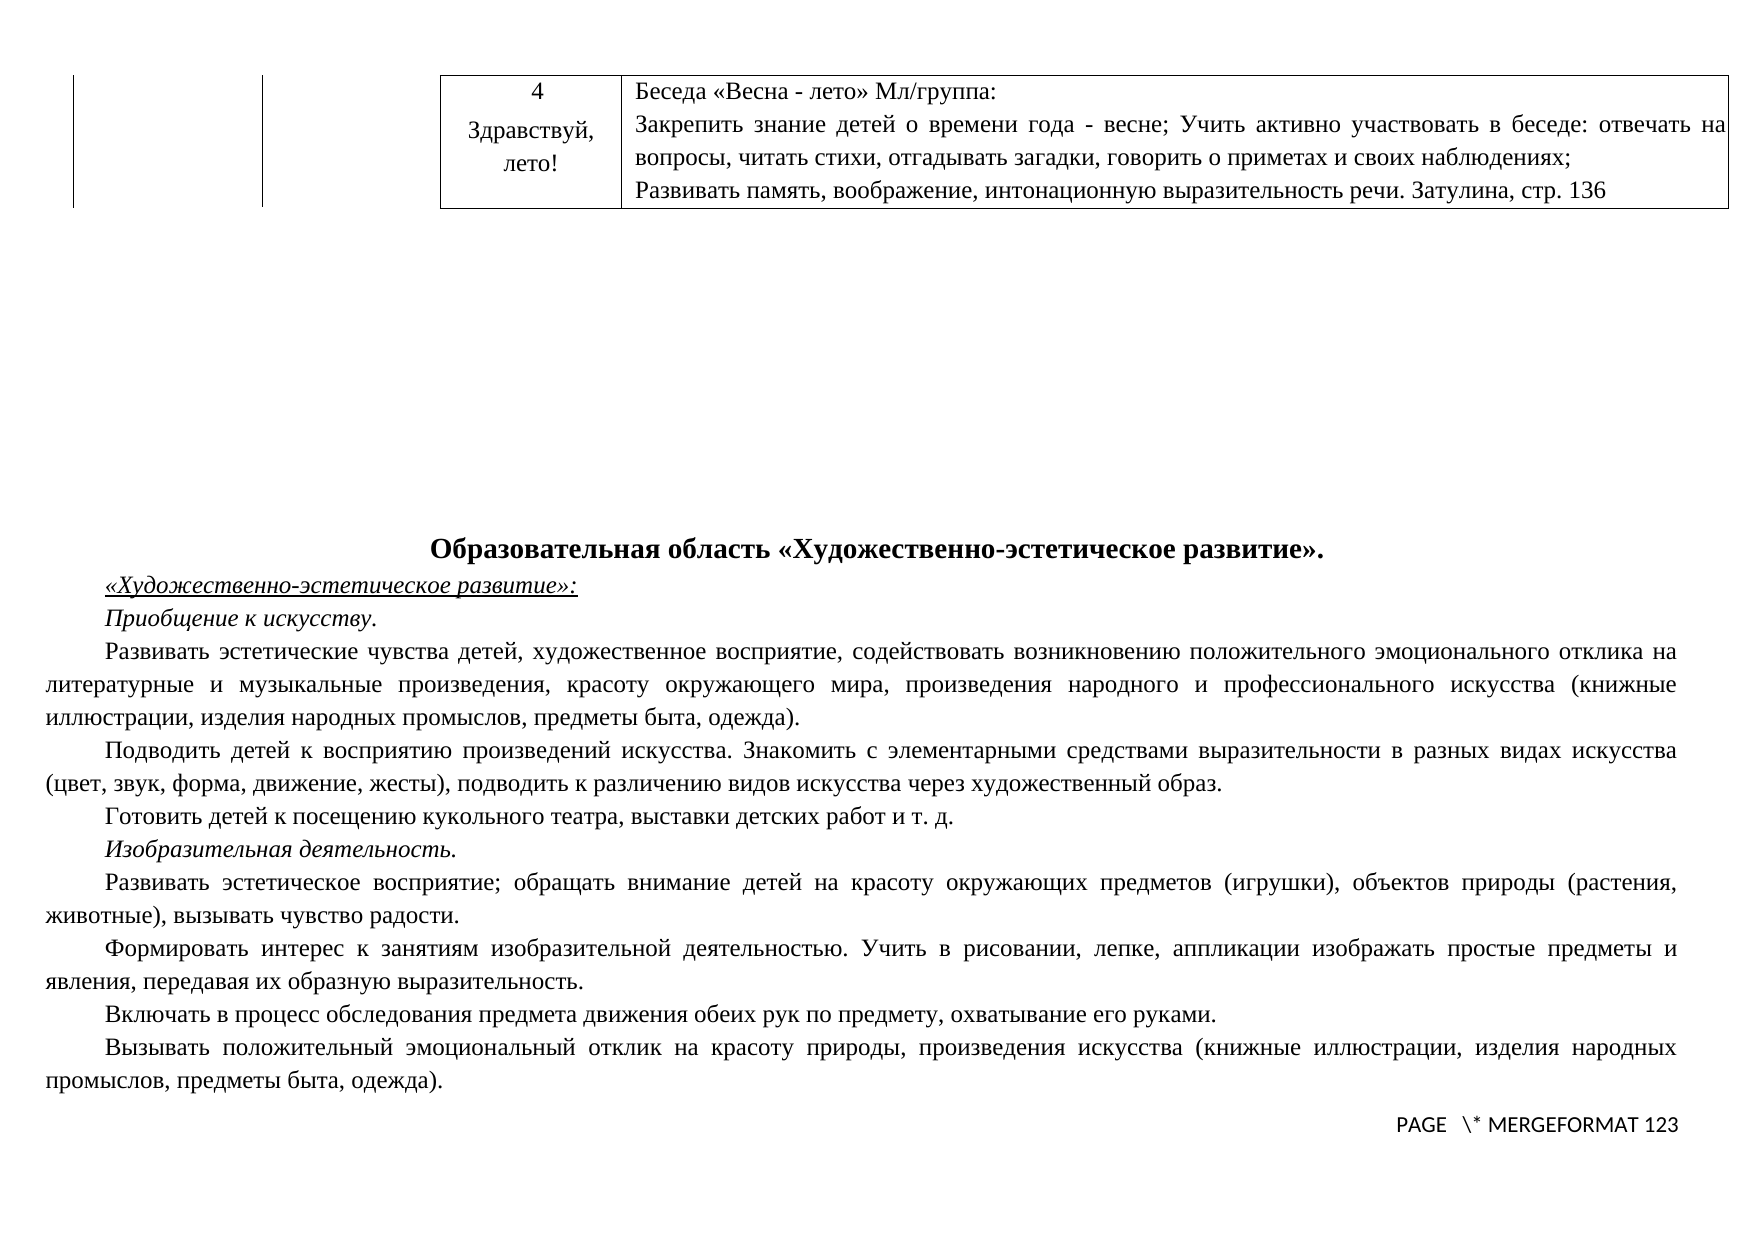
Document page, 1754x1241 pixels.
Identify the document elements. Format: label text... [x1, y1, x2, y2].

text Подводить детей к восприятию произведений искусства. Знакомить с элементарными средствами выразительности в разных видах искусства (цвет, звук, форма, движение, жесты), подводить к различению видов искусства через художественный образ. [45, 735, 1679, 797]
text Готовить детей к посещению кукольного театра, выставки детских работ и т. д. [45, 801, 1679, 830]
table_cell 4 Здравствуй, лето! [441, 76, 621, 208]
text Изобразительная деятельность. [45, 834, 1679, 863]
text Приобщение к искусству. [45, 603, 1679, 632]
text Формировать интерес к занятиям изобразительной деятельностью. Учить в рисовании, лепке, аппликации изображать простые предметы и явления, передавая их образную выразительность. [45, 933, 1679, 995]
text «Художественно-эстетическое развитие»: [45, 570, 1679, 599]
text Развивать эстетическое восприятие; обращать внимание детей на красоту окружающих предметов (игрушки), объектов природы (растения, животные), вызывать чувство радости. [45, 867, 1679, 929]
text Вызывать положительный эмоциональный отклик на красоту природы, произведения искусства (книжные иллюстрации, изделия народных промыслов, предметы быта, одежда). [45, 1032, 1679, 1094]
text Включать в процесс обследования предмета движения обеих рук по предмету, охватывание его руками. [45, 999, 1679, 1028]
table_cell Беседа «Весна - лето» Мл/группа: Закрепить знание детей о времени года - весне; Учить активно участвовать в беседе: отвечать на вопросы, читать стихи, отгадывать загадки, говорить о приметах и своих наблюдениях; Развивать память, воображение, интонационную выразительность речи. Затулина, стр. 136 [622, 76, 1728, 208]
text Образовательная область «Художественно-эстетическое развитие». [75, 532, 1679, 565]
text Развивать эстетические чувства детей, художественное восприятие, содействовать возникновению положительного эмоционального отклика на литературные и музыкальные произведения, красоту окружающего мира, произведения народного и профессионального искусства (книжные иллюстрации, изделия народных промыслов, предметы быта, одежда). [45, 636, 1679, 731]
